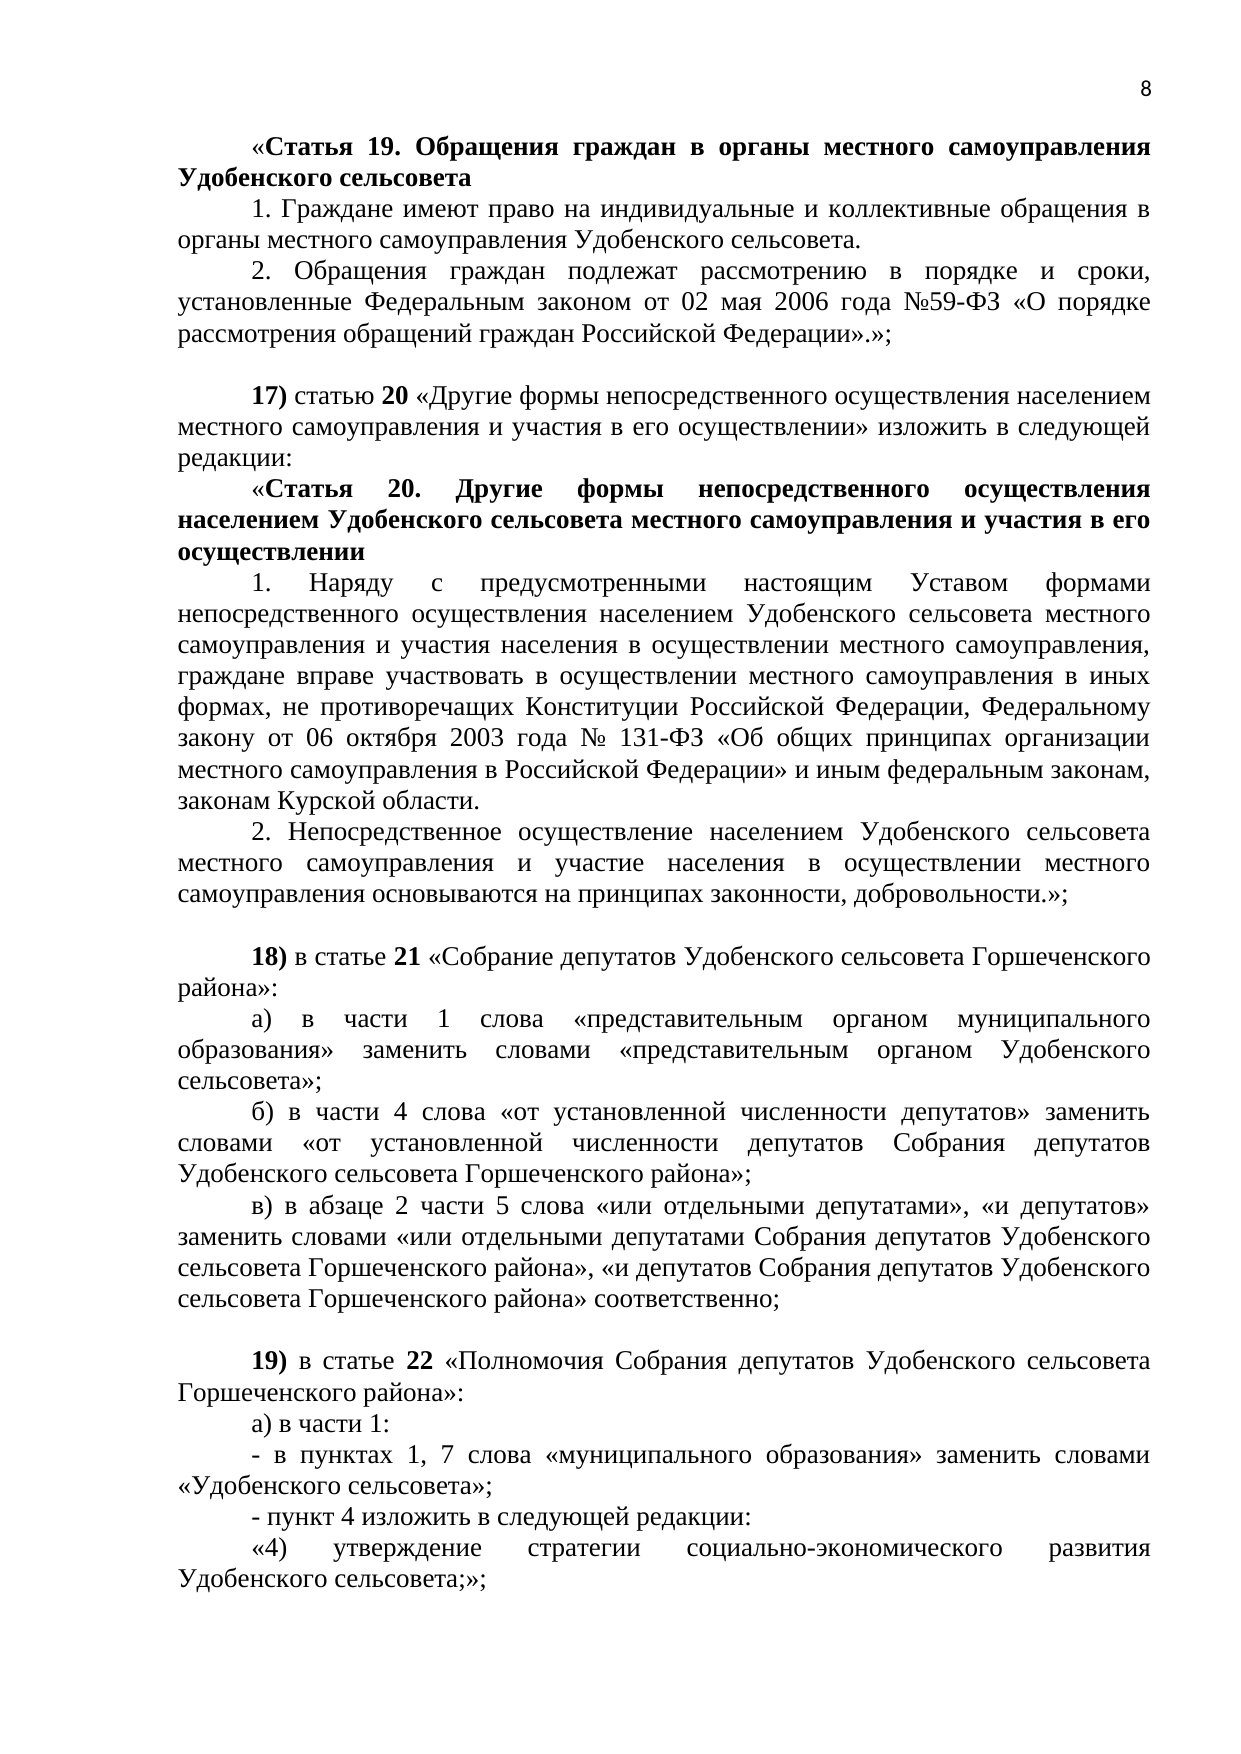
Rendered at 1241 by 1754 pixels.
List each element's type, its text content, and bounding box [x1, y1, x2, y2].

text 17) статью 20 «Другие формы непосредственного осуществления населением местного самоуправления и участия в его осуществлении» изложить в следующей редакции: [177, 379, 1152, 472]
text 18) в статье 21 «Собрание депутатов Удобенского сельсовета Горшеченского района»: [177, 939, 1152, 1002]
text а) в части 1 слова «представительным органом муниципального образования» заменить словами «представительным органом Удобенского сельсовета»; [177, 1002, 1152, 1095]
text 1. Наряду с предусмотренными настоящим Уставом формами непосредственного осуществления населением Удобенского сельсовета местного самоуправления и участия населения в осуществлении местного самоуправления, граждане вправе участвовать в осуществлении местного самоуправления в иных формах, не противоречащих Конституции Российской Федерации, Федеральному закону от 06 октября 2003 года № 131-ФЗ «Об общих принципах организации местного самоуправления в Российской Федерации» и иным федеральным законам, законам Курской области. [177, 566, 1152, 815]
text «Статья 20. Другие формы непосредственного осуществления населением Удобенского сельсовета местного самоуправления и участия в его осуществлении [177, 472, 1152, 566]
text 1. Граждане имеют право на индивидуальные и коллективные обращения в органы местного самоуправления Удобенского сельсовета. [177, 192, 1152, 254]
text б) в части 4 слова «от установленной численности депутатов» заменить словами «от установленной численности депутатов Собрания депутатов Удобенского сельсовета Горшеченского района»; [177, 1095, 1152, 1189]
text «4) утверждение стратегии социально-экономического развития Удобенского сельсовета;»; [177, 1531, 1152, 1594]
text - в пунктах 1, 7 слова «муниципального образования» заменить словами «Удобенского сельсовета»; [177, 1438, 1152, 1500]
text 19) в статье 22 «Полномочия Собрания депутатов Удобенского сельсовета Горшеченского района»: [177, 1344, 1152, 1407]
text а) в части 1: [177, 1407, 1152, 1438]
text 2. Обращения граждан подлежат рассмотрению в порядке и сроки, установленные Федеральным законом от 02 мая 2006 года №59-ФЗ «О порядке рассмотрения обращений граждан Российской Федерации».»; [177, 254, 1152, 348]
text в) в абзаце 2 части 5 слова «или отдельными депутатами», «и депутатов» заменить словами «или отдельными депутатами Собрания депутатов Удобенского сельсовета Горшеченского района», «и депутатов Собрания депутатов Удобенского сельсовета Горшеченского района» соответственно; [177, 1189, 1152, 1313]
text - пункт 4 изложить в следующей редакции: [177, 1500, 1152, 1531]
text «Статья 19. Обращения граждан в органы местного самоуправления Удобенского сельсовета [177, 130, 1152, 192]
text 2. Непосредственное осуществление населением Удобенского сельсовета местного самоуправления и участие населения в осуществлении местного самоуправления основываются на принципах законности, добровольности.»; [177, 815, 1152, 908]
